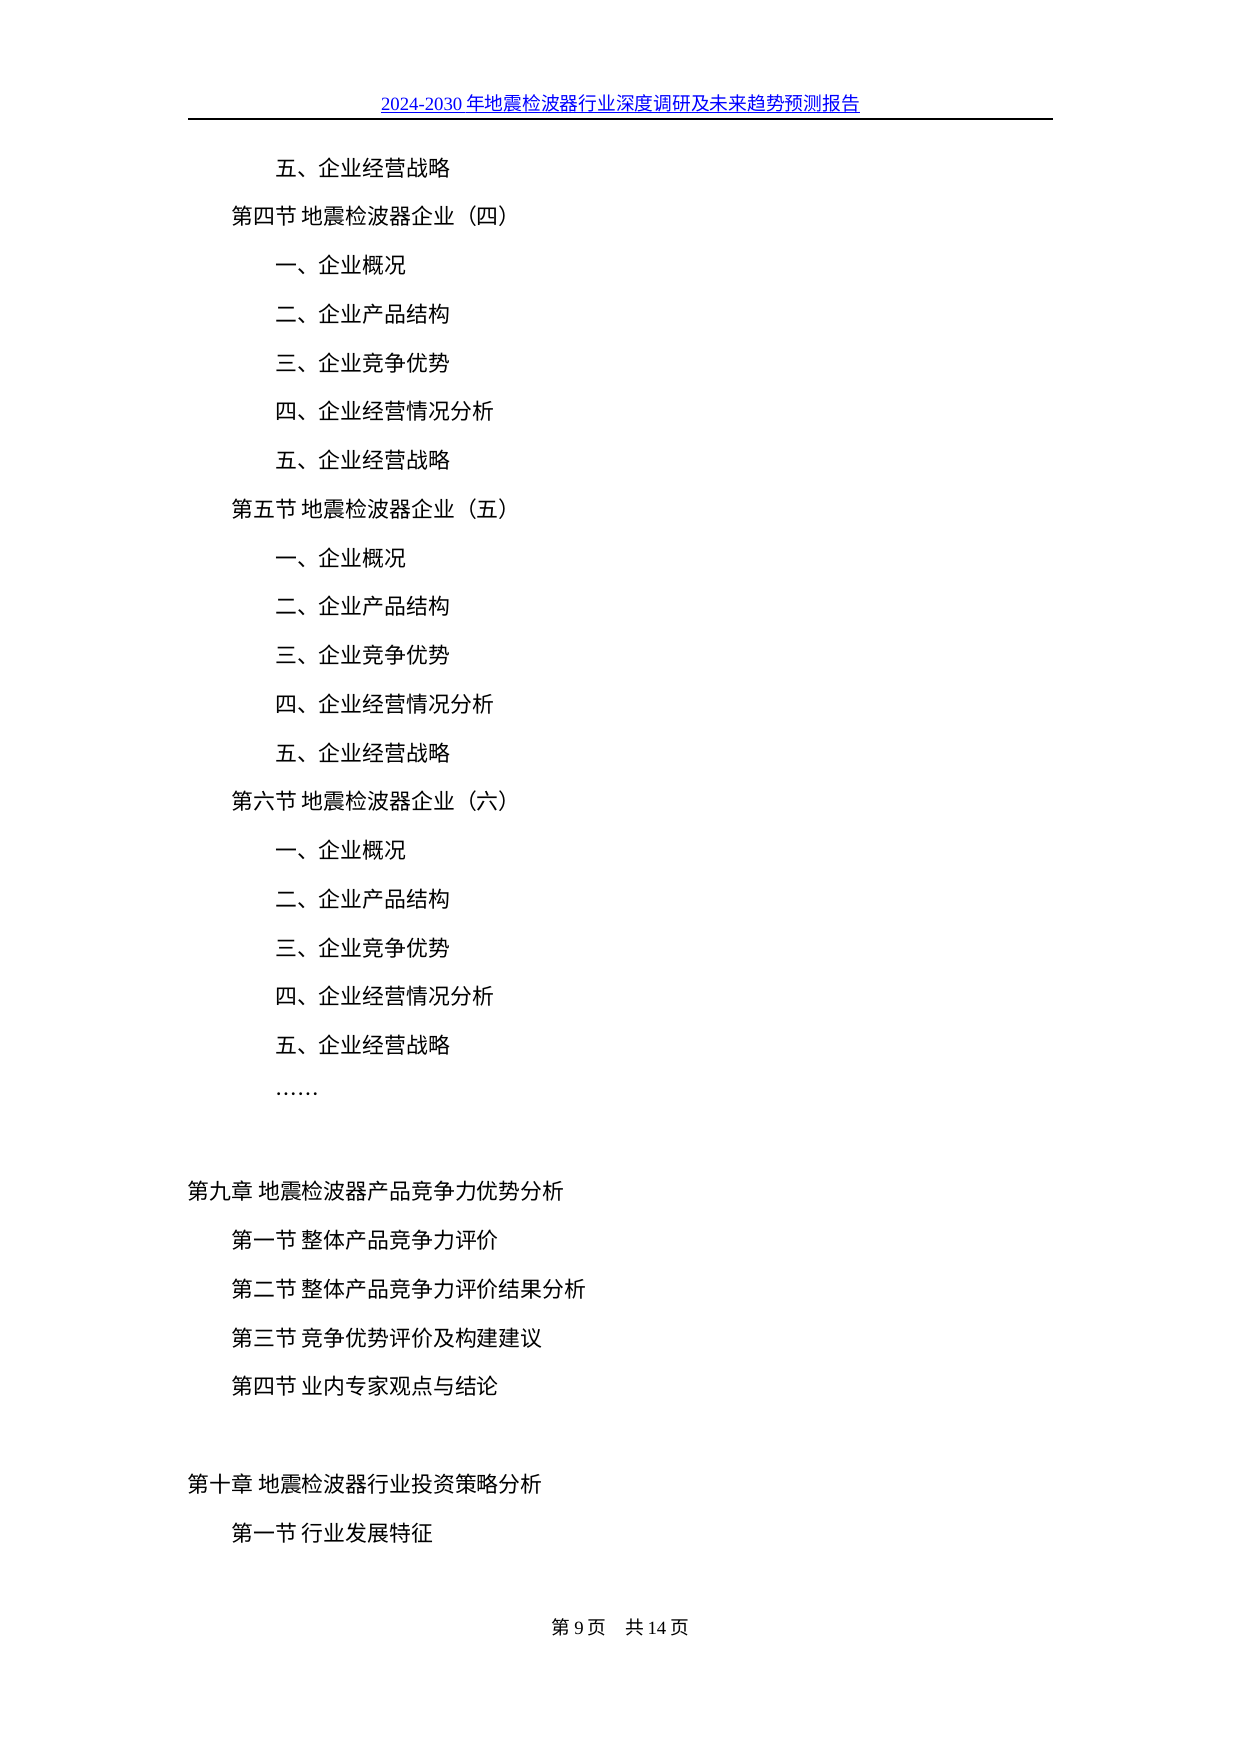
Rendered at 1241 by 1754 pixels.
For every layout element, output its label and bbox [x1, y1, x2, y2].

text [187, 150, 1053, 1548]
